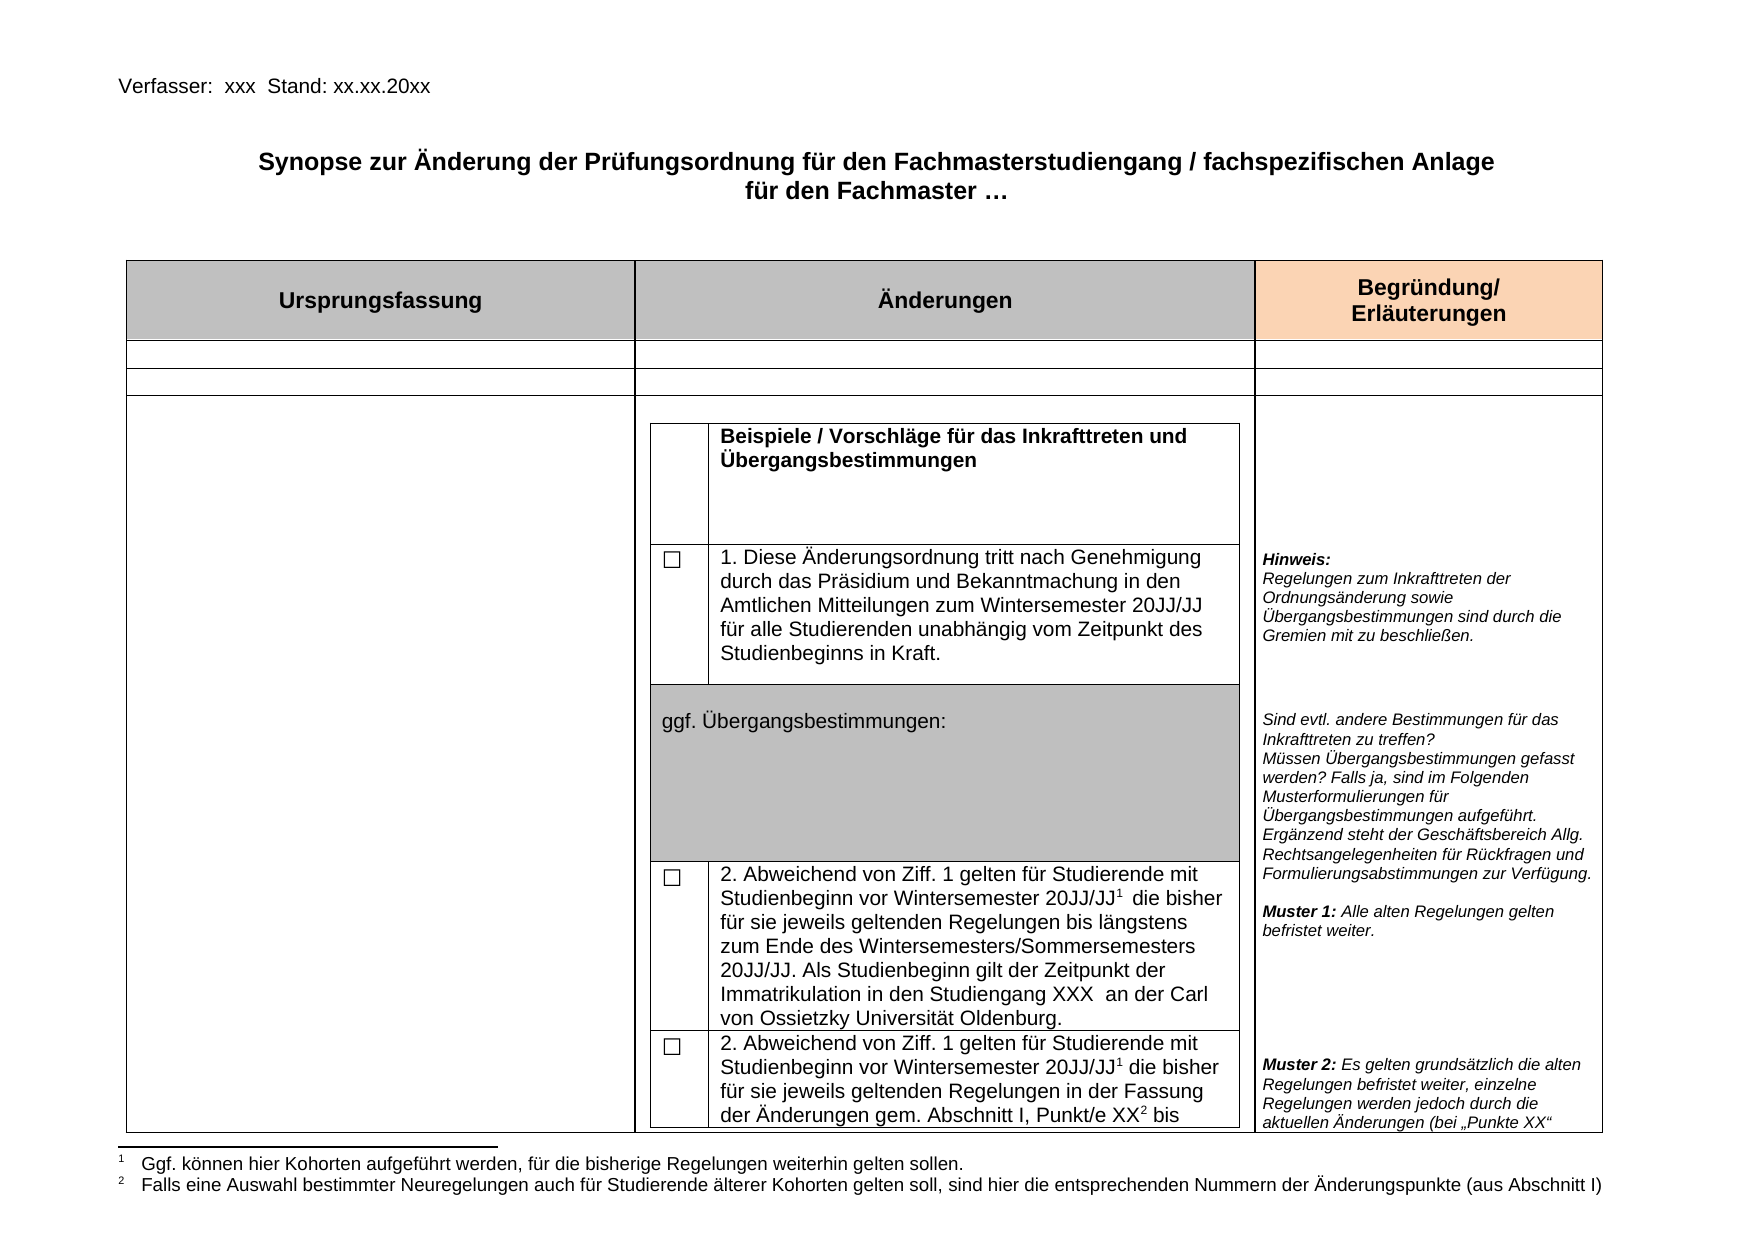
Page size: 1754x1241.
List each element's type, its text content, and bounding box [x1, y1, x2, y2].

table_cell [636, 369, 1254, 395]
table_cell [1256, 341, 1602, 367]
text Synopse zur Änderung der Prüfungsordnung für den Fachmasterstudiengang / fachspezifischen Anlage [118, 147, 1636, 176]
table_header Ursprungsfassung [127, 261, 634, 339]
table_cell [1256, 369, 1602, 395]
table_header Änderungen [636, 261, 1254, 339]
table_header Begründung/ Erläuterungen [1256, 261, 1602, 339]
text für den Fachmaster … [118, 176, 1636, 204]
table_cell [127, 396, 634, 1132]
table_cell [636, 341, 1254, 367]
table_cell [636, 396, 1254, 1132]
table_cell [127, 341, 634, 367]
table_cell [1256, 396, 1602, 1132]
table_cell [127, 369, 634, 395]
